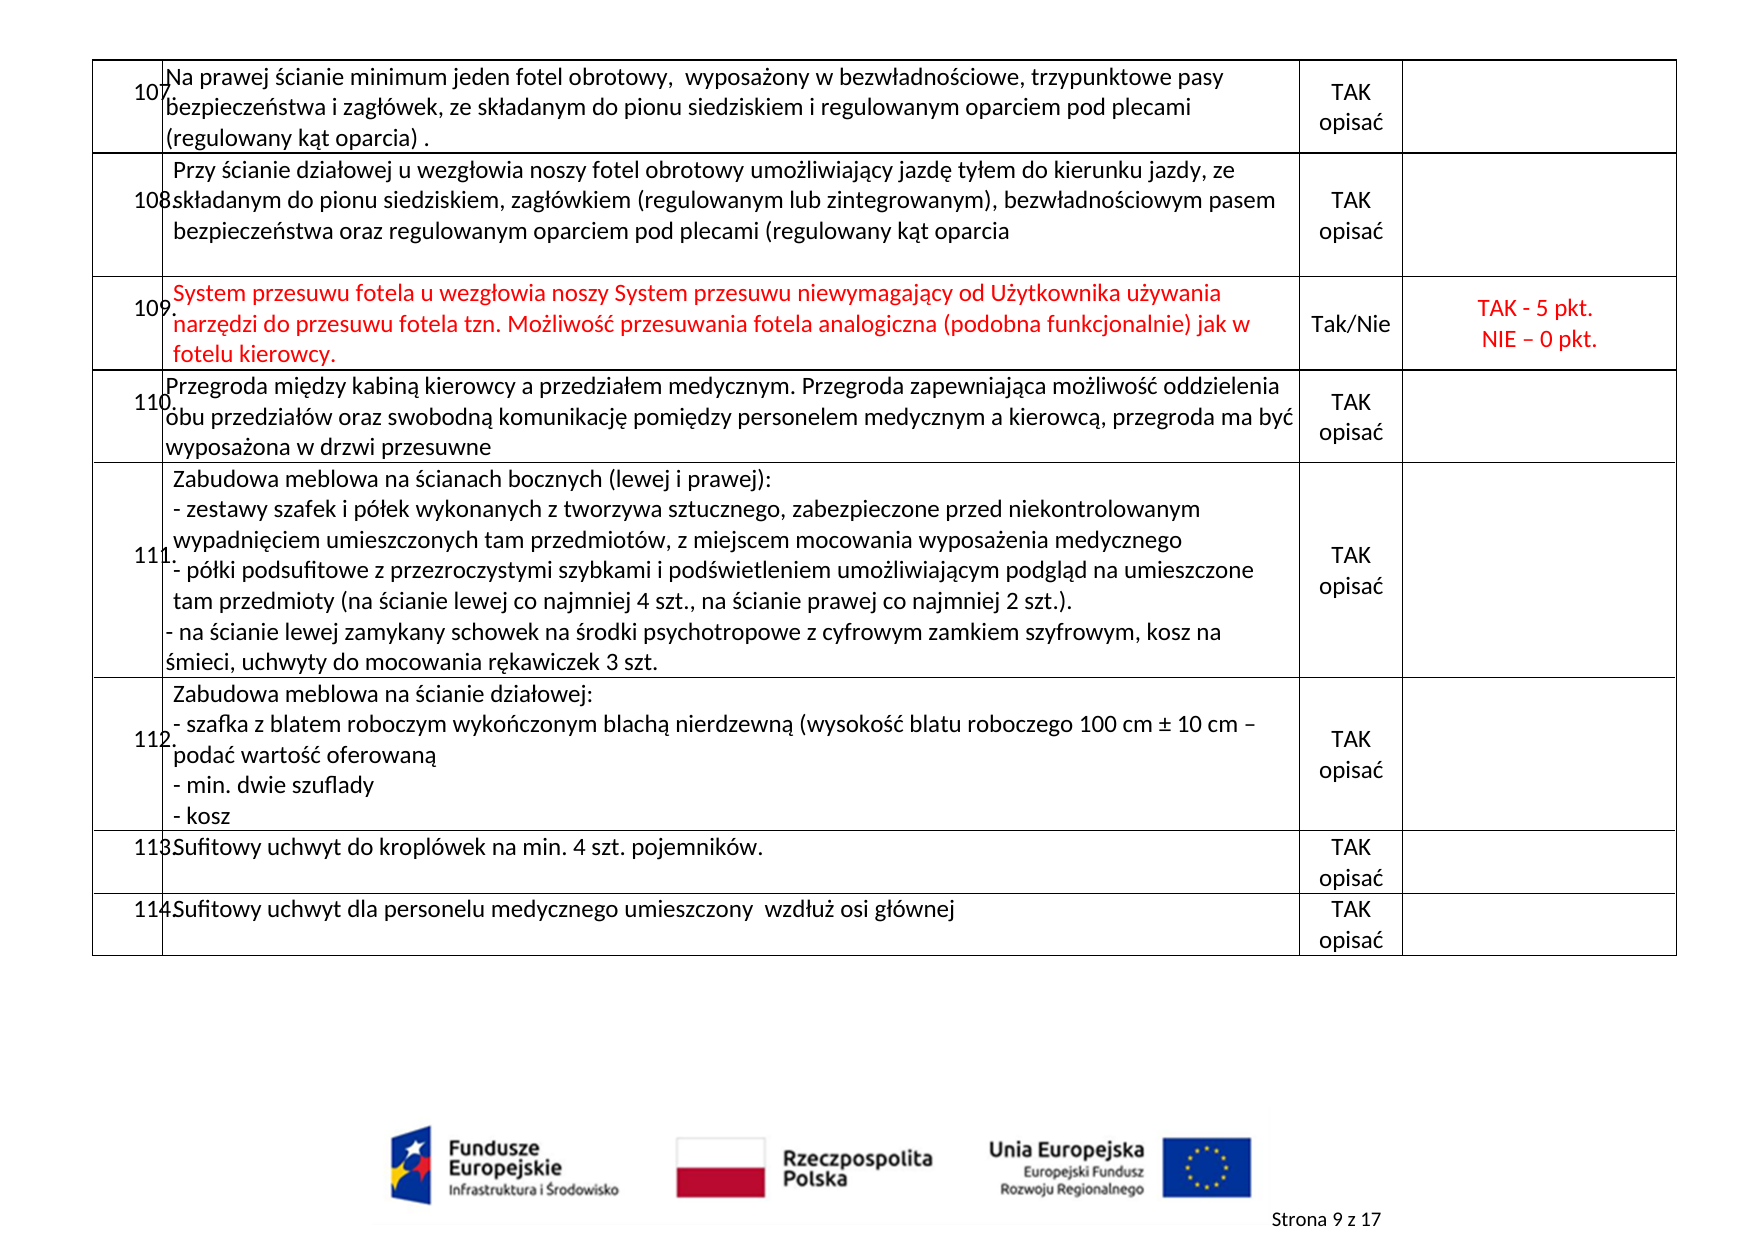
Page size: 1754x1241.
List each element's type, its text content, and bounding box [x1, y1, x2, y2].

table_cell [93, 678, 162, 830]
table_cell [1403, 371, 1676, 462]
table_cell [1403, 154, 1676, 276]
table_cell TAK opisać [1300, 831, 1402, 892]
table_cell [1403, 462, 1676, 677]
table_cell System przesuwu fotela u wezgłowia noszy System przesuwu niewymagający od Użytkownika używania narzędzi do przesuwu fotela tzn. Możliwość przesuwania fotela analogiczna (podobna funkcjonalnie) jak w fotelu kierowcy. [163, 277, 1299, 369]
table_cell TAK - 5 pkt. NIE – 0 pkt. [1403, 277, 1676, 369]
table_cell TAK opisać [1300, 61, 1402, 152]
table_cell [93, 371, 162, 462]
table_cell [1403, 61, 1676, 152]
table_cell [93, 61, 162, 152]
table_cell [1403, 677, 1676, 830]
table_cell Zabudowa meblowa na ścianach bocznych (lewej i prawej): - zestawy szafek i półek wykonanych z tworzywa sztucznego, zabezpieczone przed niekontrolowanym wypadnięciem umieszczonych tam przedmiotów, z miejscem mocowania wyposażenia medycznego - półki podsufitowe z przezroczystymi szybkami i podświetleniem umożliwiającym podgląd na umieszczone tam przedmioty (na ścianie lewej co najmniej 4 szt., na ścianie prawej co najmniej 2 szt.). - na ścianie lewej zamykany schowek na środki psychotropowe z cyfrowym zamkiem szyfrowym, kosz na śmieci, uchwyty do mocowania rękawiczek 3 szt. [163, 463, 1299, 677]
table_cell [93, 463, 162, 677]
table_cell Zabudowa meblowa na ścianie działowej: - szafka z blatem roboczym wykończonym blachą nierdzewną (wysokość blatu roboczego ± – podać wartość oferowaną - min. dwie szuflady - kosz [163, 678, 1299, 830]
table_cell Sufitowy uchwyt do kroplówek na min. 4 szt. pojemników. [163, 831, 1299, 892]
table_cell [1403, 830, 1676, 892]
table_cell [93, 894, 162, 954]
table_cell TAK opisać [1300, 463, 1402, 677]
table_cell TAK opisać [1300, 371, 1402, 462]
table_cell [93, 277, 162, 369]
table_cell TAK opisać [1300, 894, 1402, 954]
table_cell Przegroda między kabiną kierowcy a przedziałem medycznym. Przegroda zapewniająca możliwość oddzielenia obu przedziałów oraz swobodną komunikację pomiędzy personelem medycznym a kierowcą, przegroda ma być wyposażona w drzwi przesuwne [163, 371, 1299, 462]
table_cell Przy ścianie działowej u wezgłowia noszy fotel obrotowy umożliwiający jazdę tyłem do kierunku jazdy, ze składanym do pionu siedziskiem, zagłówkiem (regulowanym lub zintegrowanym), bezwładnościowym pasem bezpieczeństwa oraz regulowanym oparciem pod plecami (regulowany kąt oparcia [163, 154, 1299, 276]
table_cell [93, 154, 162, 276]
table_cell Na prawej ścianie minimum jeden fotel obrotowy, wyposażony w bezwładnościowe, trzypunktowe pasy bezpieczeństwa i zagłówek, ze składanym do pionu siedziskiem i regulowanym oparciem pod plecami (regulowany kąt oparcia) . [163, 61, 1299, 152]
table_cell TAK opisać [1300, 678, 1402, 830]
table_cell Tak/Nie [1300, 277, 1402, 369]
table_cell TAK opisać [1300, 154, 1402, 276]
table_cell Sufitowy uchwyt dla personelu medycznego umieszczony wzdłuż osi głównej [163, 894, 1299, 954]
table_cell [93, 831, 162, 892]
table_cell [1403, 893, 1676, 954]
picture [372, 1107, 1272, 1226]
